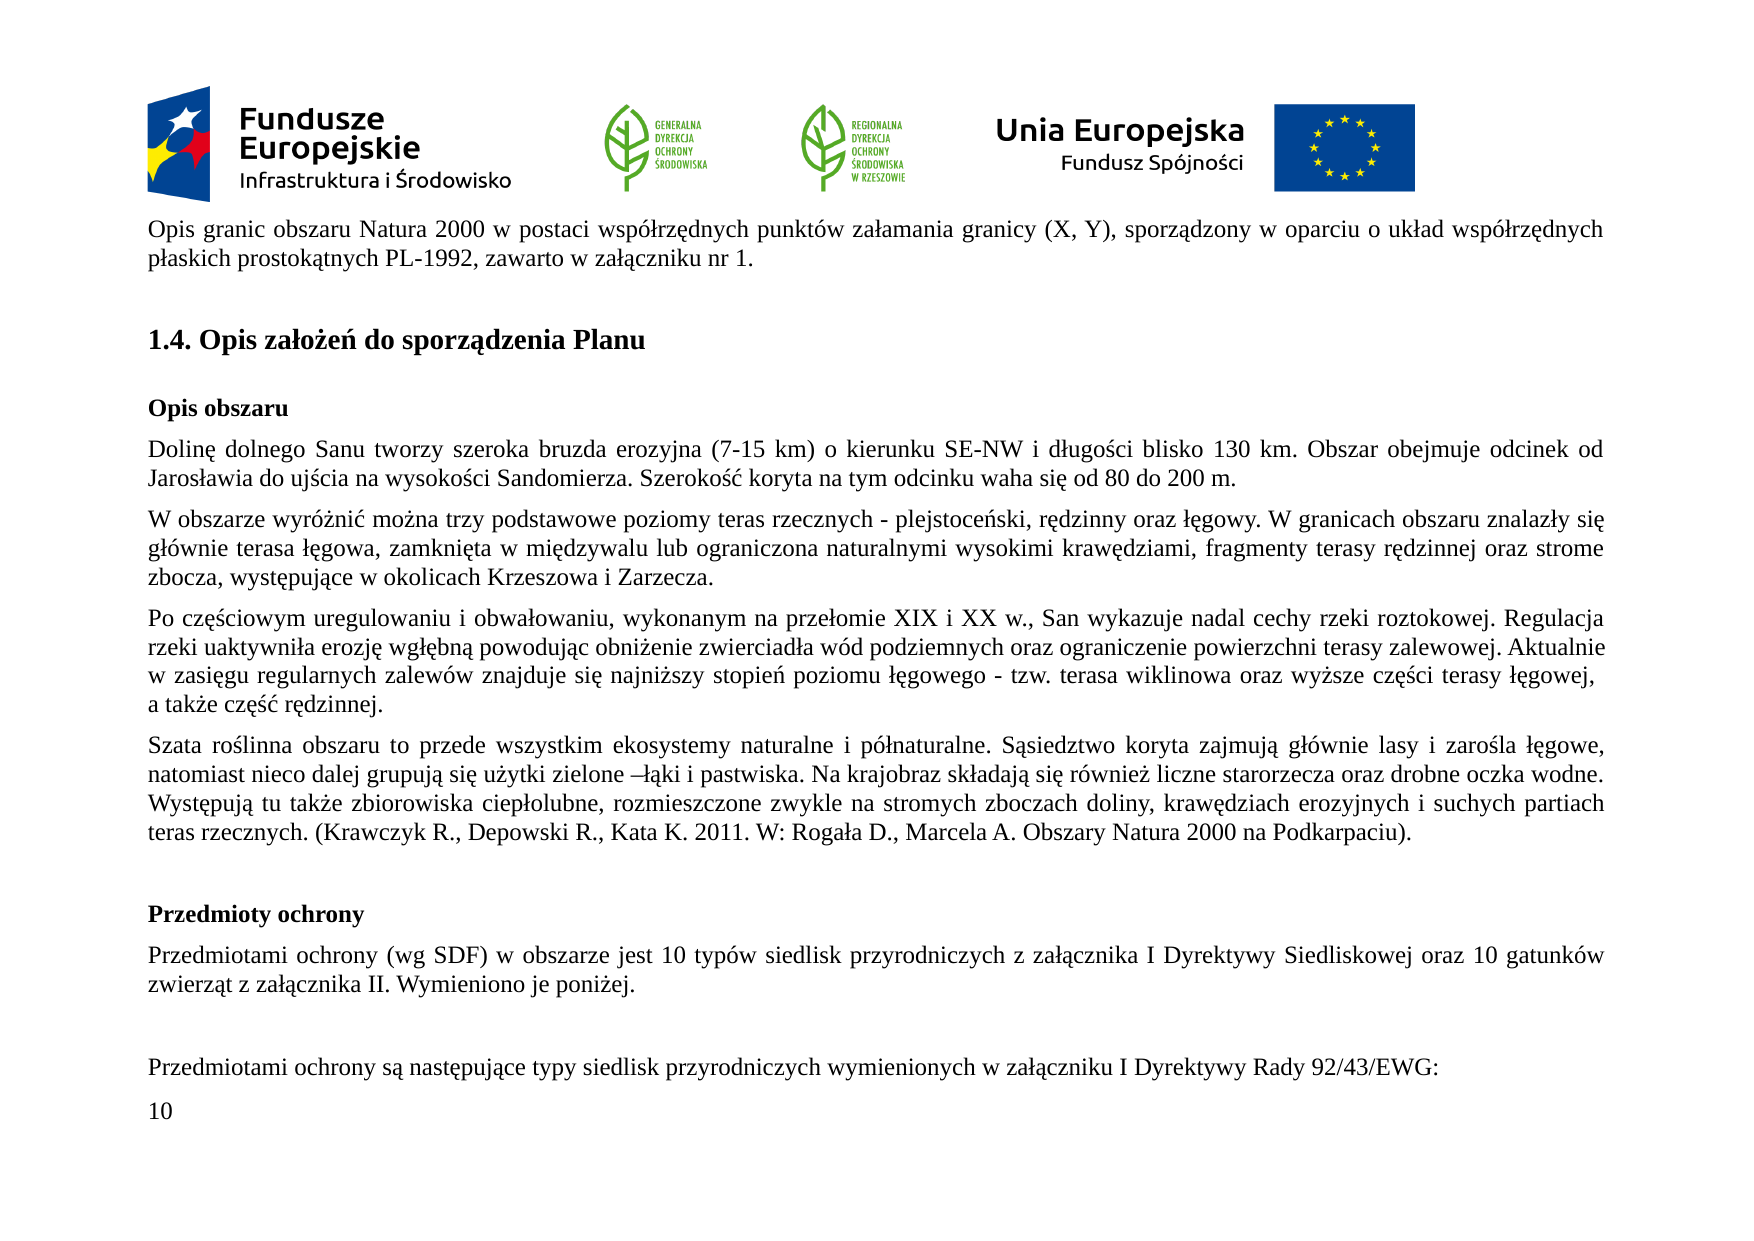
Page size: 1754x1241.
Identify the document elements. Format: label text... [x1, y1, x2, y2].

text W obszarze wyróżnić można trzy podstawowe poziomy teras rzecznych - plejstoceński, rędzinny oraz łęgowy. W granicach obszaru znalazły się głównie terasa łęgowa, zamknięta w międzywalu lub ograniczona naturalnymi wysokimi krawędziami, fragmenty terasy rędzinnej oraz strome zbocza, występujące w okolicach Krzeszowa i Zarzecza. [148, 504, 1606, 591]
text Po częściowym uregulowaniu i obwałowaniu, wykonanym na przełomie XIX i XX w., San wykazuje nadal cechy rzeki roztokowej. Regulacja rzeki uaktywniła erozję wgłębną powodując obniżenie zwierciadła wód podziemnych oraz ograniczenie powierzchni terasy zalewowej. Aktualnie w zasięgu regularnych zalewów znajduje się najniższy stopień poziomu łęgowego - tzw. terasa wiklinowa oraz wyższe części terasy łęgowej, a także część rędzinnej. [148, 603, 1606, 718]
text Opis granic obszaru Natura 2000 w postaci współrzędnych punktów załamania granicy (X, Y), sporządzony w oparciu o układ współrzędnych płaskich prostokątnych PL-1992, zawarto w załączniku nr 1. [148, 214, 1606, 272]
text Przedmiotami ochrony są następujące typy siedlisk przyrodniczych wymienionych w załączniku I Dyrektywy Rady 92/43/EWG: [148, 1052, 1606, 1081]
text Przedmioty ochrony [148, 899, 1606, 928]
subtitle 1.4. Opis założeń do sporządzenia Planu [148, 322, 1606, 356]
picture [147, 86, 1415, 202]
text Przedmiotami ochrony (wg SDF) w obszarze jest 10 typów siedlisk przyrodniczych z załącznika I Dyrektywy Siedliskowej oraz 10 gatunków zwierząt z załącznika II. Wymieniono je poniżej. [148, 941, 1606, 998]
text Szata roślinna obszaru to przede wszystkim ekosystemy naturalne i półnaturalne. Sąsiedztwo koryta zajmują głównie lasy i zarośla łęgowe, natomiast nieco dalej grupują się użytki zielone –łąki i pastwiska. Na krajobraz składają się również liczne starorzecza oraz drobne oczka wodne. Występują tu także zbiorowiska ciepłolubne, rozmieszczone zwykle na stromych zboczach doliny, krawędziach erozyjnych i suchych partiach teras rzecznych. (Krawczyk R., Depowski R., Kata K. 2011. W: Rogała D., Marcela A. Obszary Natura 2000 na Podkarpaciu). [148, 731, 1606, 846]
text Opis obszaru [148, 393, 1606, 422]
text Dolinę dolnego Sanu tworzy szeroka bruzda erozyjna (7-15 km) o kierunku SE-NW i długości blisko 130 km. Obszar obejmuje odcinek od Jarosławia do ujścia na wysokości Sandomierza. Szerokość koryta na tym odcinku waha się od 80 do 200 m. [148, 434, 1606, 492]
